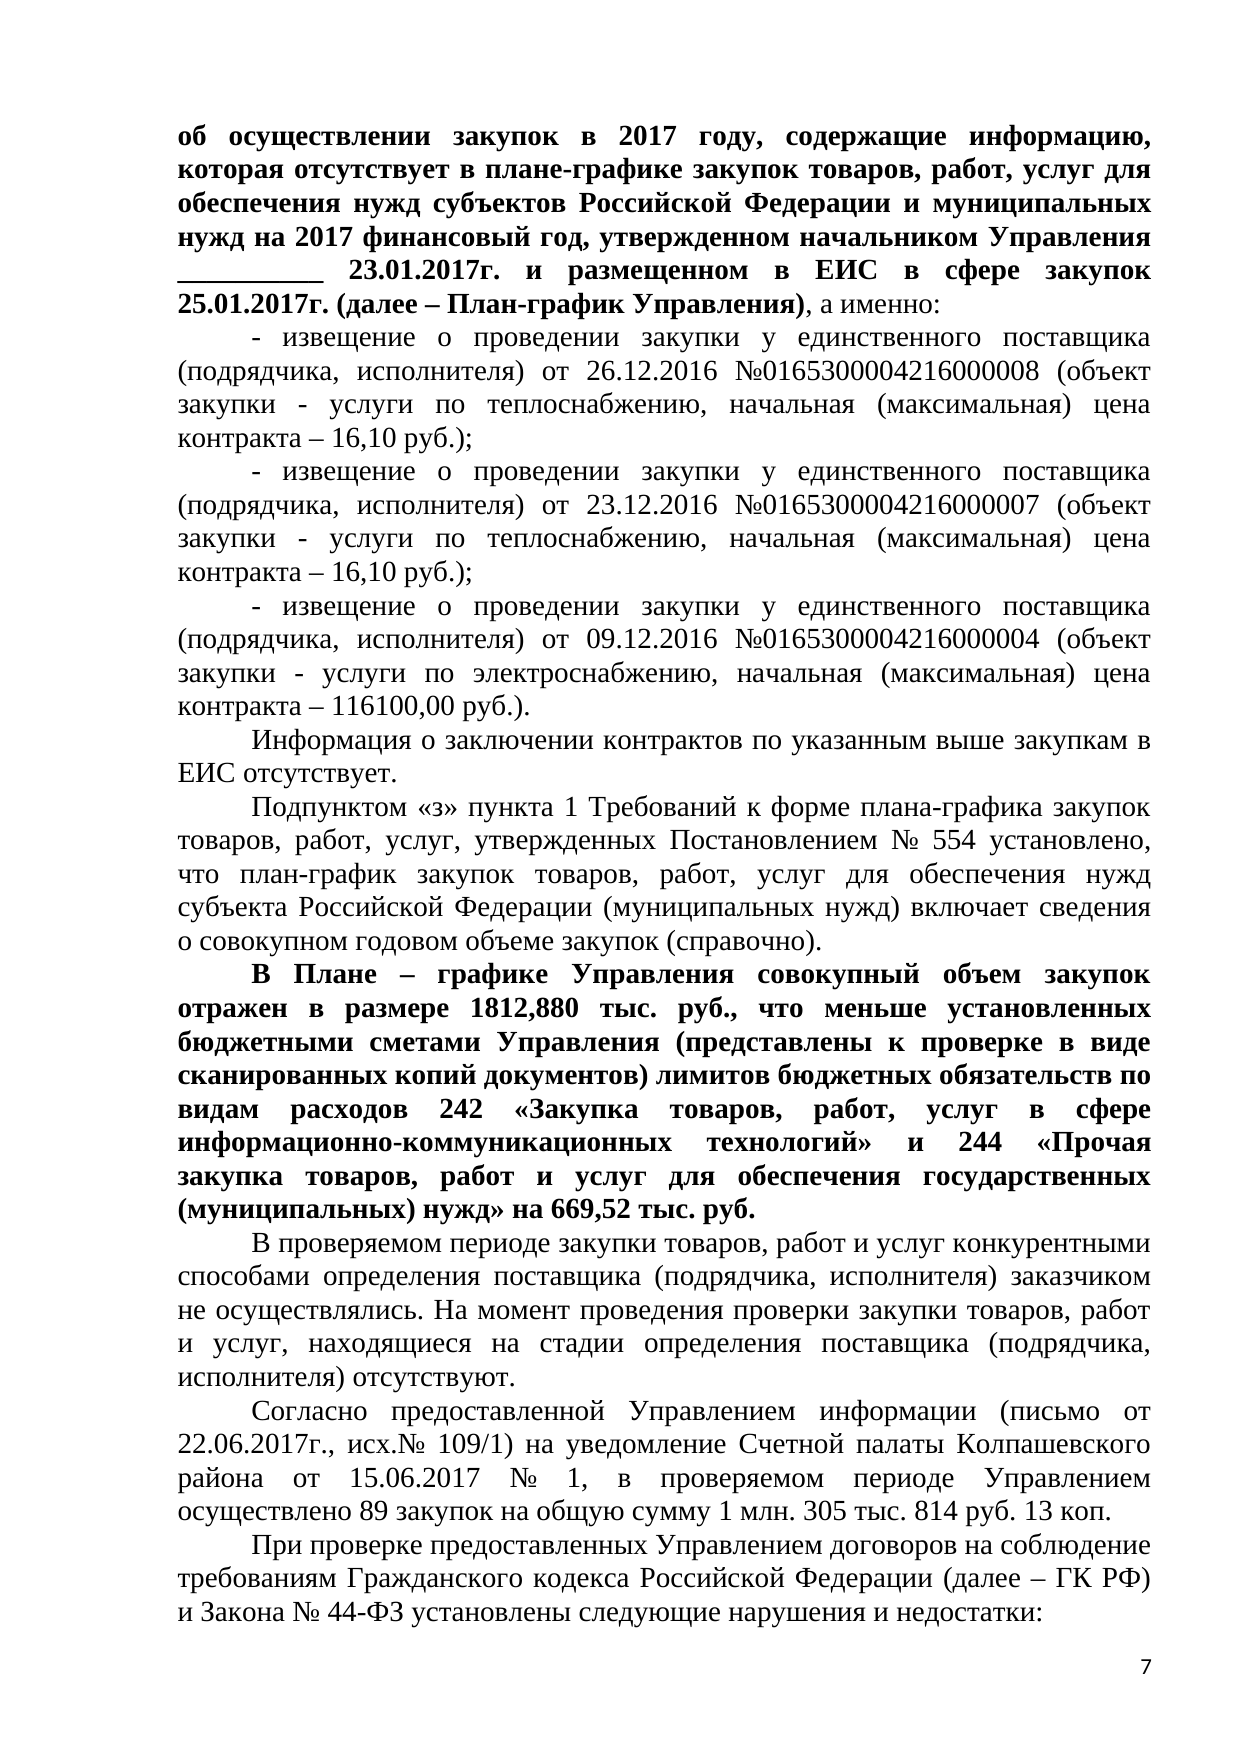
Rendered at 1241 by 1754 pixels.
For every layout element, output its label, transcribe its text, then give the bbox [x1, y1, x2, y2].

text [177, 118, 1152, 319]
text Подпунктом «з» пункта 1 Требований к форме плана-графика закупок товаров, работ, услуг, утвержденных Постановлением № 554 установлено, что план-график закупок товаров, работ, услуг для обеспечения нужд субъекта Российской Федерации (муниципальных нужд) включает сведения о совокупном годовом объеме закупок (справочно). [177, 789, 1152, 957]
text - извещение о проведении закупки у единственного поставщика (подрядчика, исполнителя) от 09.12.2016 №0165300004216000004 (объект закупки - услуги по электроснабжению, начальная (максимальная) цена контракта – 116100,00 руб.). [177, 588, 1152, 722]
text В проверяемом периоде закупки товаров, работ и услуг конкурентными способами определения поставщика (подрядчика, исполнителя) заказчиком не осуществлялись. На момент проведения проверки закупки товаров, работ и услуг, находящиеся на стадии определения поставщика (подрядчика, исполнителя) отсутствуют. [177, 1225, 1152, 1393]
text При проверке предоставленных Управлением договоров на соблюдение требованиям Гражданского кодекса Российской Федерации (далее – ГК РФ) и Закона № 44-ФЗ установлены следующие нарушения и недостатки: [177, 1527, 1152, 1627]
text - извещение о проведении закупки у единственного поставщика (подрядчика, исполнителя) от 23.12.2016 №0165300004216000007 (объект закупки - услуги по теплоснабжению, начальная (максимальная) цена контракта – 16,10 руб.); [177, 453, 1152, 588]
text - извещение о проведении закупки у единственного поставщика (подрядчика, исполнителя) от 26.12.2016 №0165300004216000008 (объект закупки - услуги по теплоснабжению, начальная (максимальная) цена контракта – 16,10 руб.); [177, 319, 1152, 453]
text Информация о заключении контрактов по указанным выше закупкам в ЕИС отсутствует. [177, 722, 1152, 789]
text Согласно предоставленной Управлением информации (письмо от 22.06.2017г., исх.№ 109/1) на уведомление Счетной палаты Колпашевского района от 15.06.2017 № 1, в проверяемом периоде Управлением осуществлено 89 закупок на общую сумму 1 млн. 305 тыс. 814 руб. 13 коп. [177, 1393, 1152, 1527]
text В Плане – графике Управления совокупный объем закупок отражен в размере 1812,880 тыс. руб., что меньше установленных бюджетными сметами Управления (представлены к проверке в виде сканированных копий документов) лимитов бюджетных обязательств по видам расходов 242 «Закупка товаров, работ, услуг в сфере информационно-коммуникационных технологий» и 244 «Прочая закупка товаров, работ и услуг для обеспечения государственных (муниципальных) нужд» на 669,52 тыс. руб. [177, 957, 1152, 1225]
